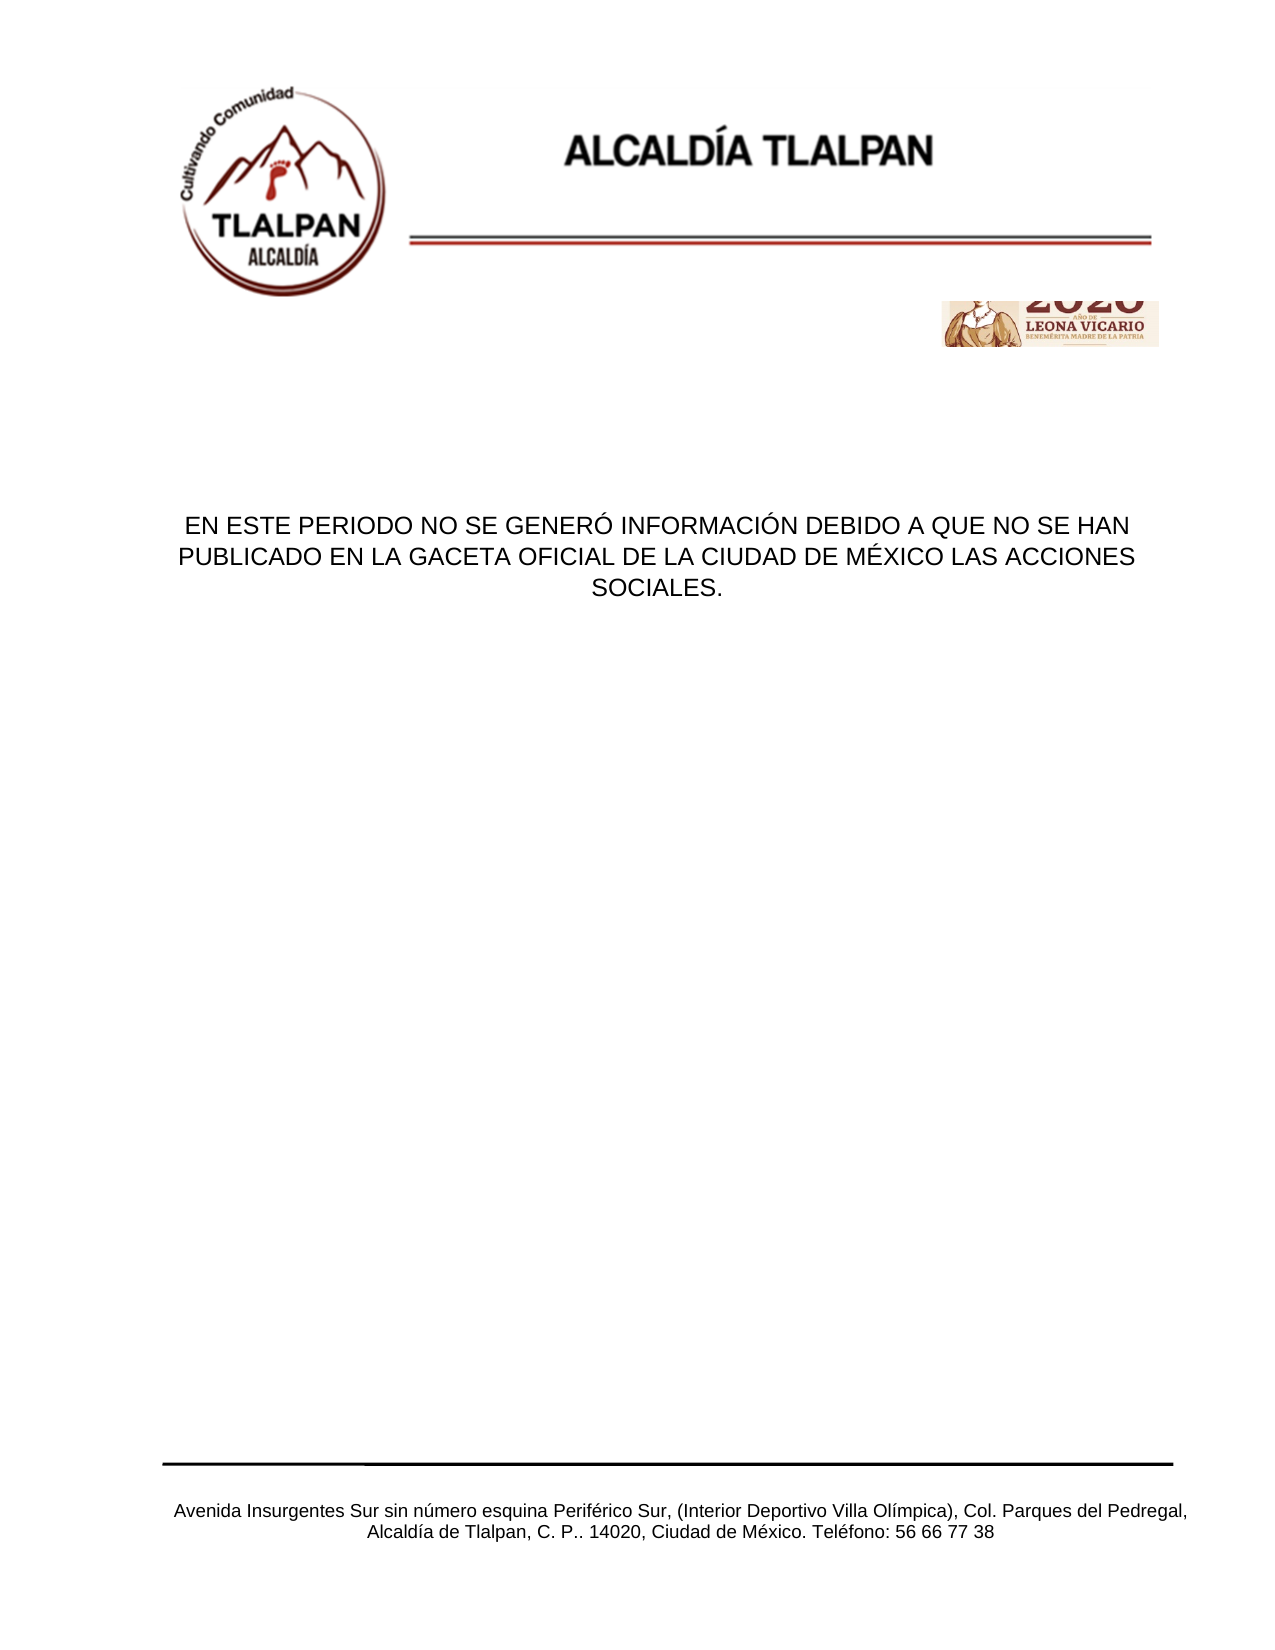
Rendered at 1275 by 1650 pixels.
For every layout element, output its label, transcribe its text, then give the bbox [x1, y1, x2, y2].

text EN ESTE PERIODO NO SE GENERÓ INFORMACIÓN DEBIDO A QUE NO SE HAN PUBLICADO EN LA GACETA OFICIAL DE LA CIUDAD DE MÉXICO LAS ACCIONES SOCIALES. [148, 511, 1167, 602]
picture [155, 73, 1159, 347]
